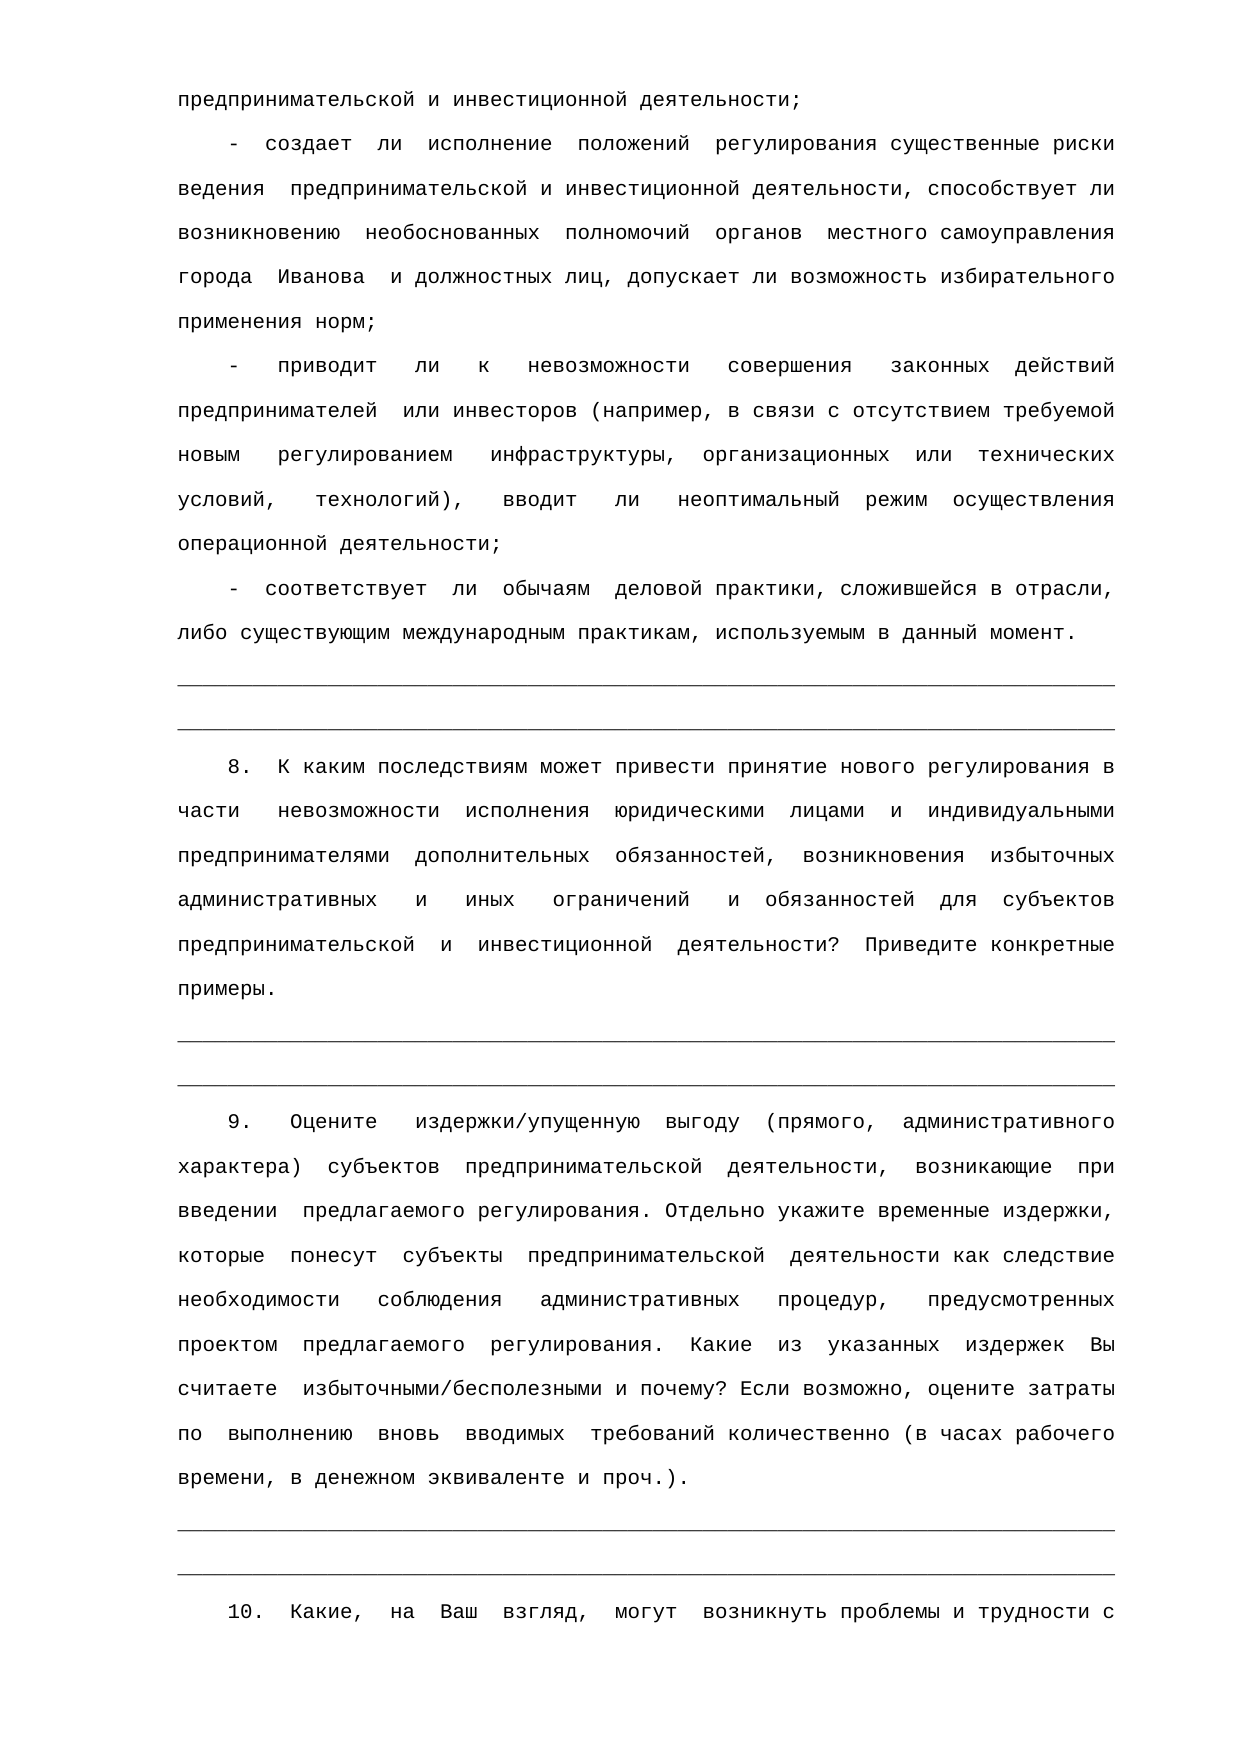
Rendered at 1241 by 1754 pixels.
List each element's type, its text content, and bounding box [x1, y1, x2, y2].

text 9. Оцените издержки/упущенную выгоду (прямого, административного [177, 1112, 1152, 1135]
text времени, в денежном эквиваленте и проч.). [177, 1467, 1152, 1491]
text административных и иных ограничений и обязанностей для субъектов [177, 889, 1152, 913]
text 8. К каким последствиям может привести принятие нового регулирования в [177, 756, 1152, 779]
text ___________________________________________________________________________ [177, 667, 1152, 690]
text возникновению необоснованных полномочий органов местного самоуправления [177, 222, 1152, 246]
text предпринимателей или инвесторов (например, в связи с отсутствием требуемой [177, 400, 1152, 423]
text операционной деятельности; [177, 533, 1152, 557]
text предпринимательской и инвестиционной деятельности; [177, 88, 1152, 112]
text города Иванова и должностных лиц, допускает ли возможность избирательного [177, 266, 1152, 290]
text применения норм; [177, 311, 1152, 334]
text либо существующим международным практикам, используемым в данный момент. [177, 622, 1152, 646]
text характера) субъектов предпринимательской деятельности, возникающие при [177, 1156, 1152, 1180]
text ___________________________________________________________________________ [177, 1067, 1152, 1091]
text которые понесут субъекты предпринимательской деятельности как следствие [177, 1245, 1152, 1269]
text новым регулированием инфраструктуры, организационных или технических [177, 444, 1152, 468]
text условий, технологий), вводит ли неоптимальный режим осуществления [177, 489, 1152, 512]
text предпринимателями дополнительных обязанностей, возникновения избыточных [177, 845, 1152, 868]
text ___________________________________________________________________________ [177, 1556, 1152, 1580]
text части невозможности исполнения юридическими лицами и индивидуальными [177, 800, 1152, 824]
text необходимости соблюдения административных процедур, предусмотренных [177, 1289, 1152, 1313]
text по выполнению вновь вводимых требований количественно (в часах рабочего [177, 1423, 1152, 1447]
text - приводит ли к невозможности совершения законных действий [177, 355, 1152, 379]
text 10. Какие, на Ваш взгляд, могут возникнуть проблемы и трудности с [177, 1601, 1152, 1624]
text ___________________________________________________________________________ [177, 711, 1152, 735]
text ведения предпринимательской и инвестиционной деятельности, способствует ли [177, 177, 1152, 201]
text предпринимательской и инвестиционной деятельности? Приведите конкретные [177, 934, 1152, 957]
text ___________________________________________________________________________ [177, 1512, 1152, 1536]
text считаете избыточными/бесполезными и почему? Если возможно, оцените затраты [177, 1378, 1152, 1402]
text введении предлагаемого регулирования. Отдельно укажите временные издержки, [177, 1201, 1152, 1224]
text проектом предлагаемого регулирования. Какие из указанных издержек Вы [177, 1334, 1152, 1358]
text ___________________________________________________________________________ [177, 1023, 1152, 1046]
text примеры. [177, 978, 1152, 1002]
text - создает ли исполнение положений регулирования существенные риски [177, 133, 1152, 157]
text - соответствует ли обычаям деловой практики, сложившейся в отрасли, [177, 578, 1152, 601]
